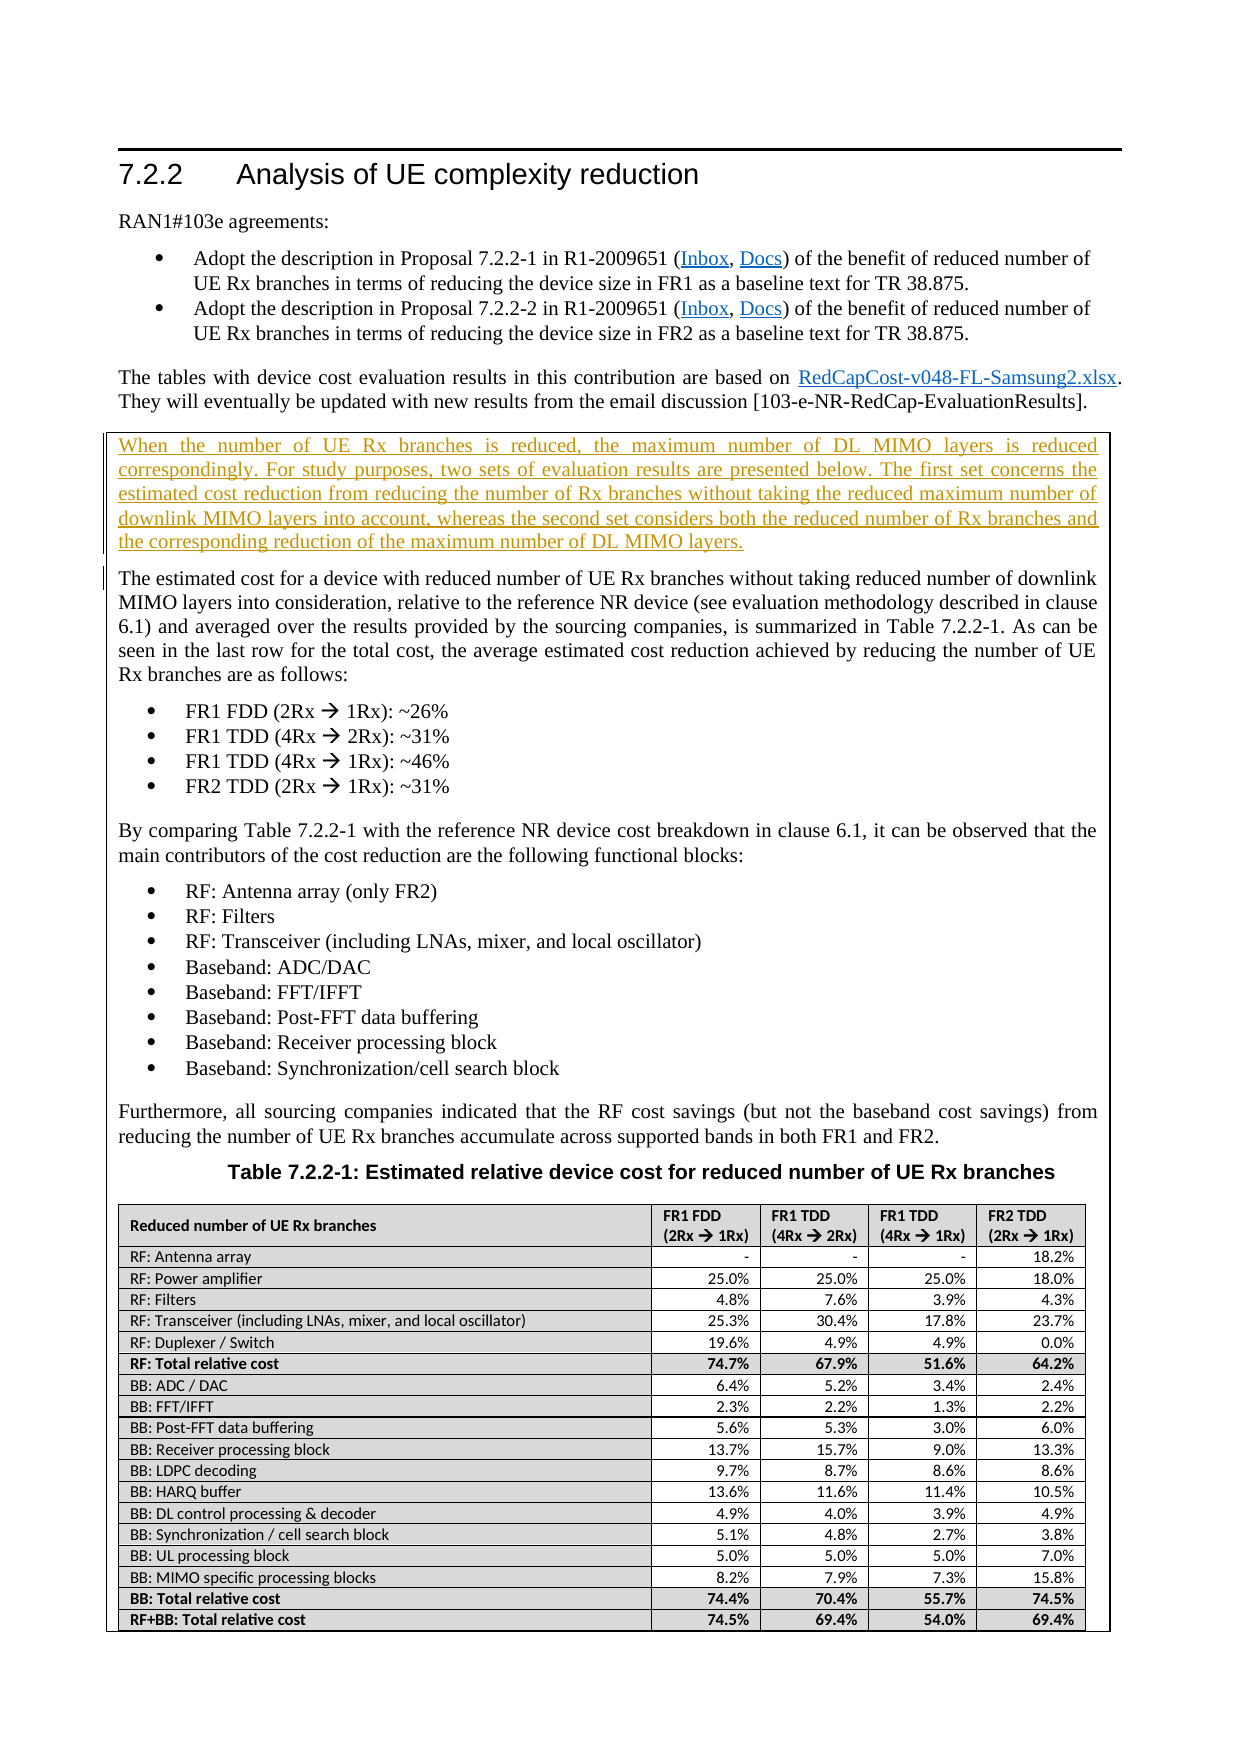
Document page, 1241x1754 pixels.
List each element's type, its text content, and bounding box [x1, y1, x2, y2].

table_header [107, 433, 1109, 1631]
subtitle 7.2.2 Analysis of UE complexity reduction [118, 151, 1122, 190]
text The tables with device cost evaluation results in this contribution are based on RedCapCost-v048-FL-Samsung2.xlsx. They will eventually be updated with new results from the email discussion [103-e-NR-RedCap-EvaluationResults]. [118, 365, 1122, 413]
list Adopt the description in Proposal 7.2.2-2 in R1-2009651 (Inbox, Docs) of the benefit of reduced number of UE Rx branches in terms of reducing the device size in FR2 as a baseline text for TR 38.875. [156, 296, 1122, 345]
list Adopt the description in Proposal 7.2.2-1 in R1-2009651 (Inbox, Docs) of the benefit of reduced number of UE Rx branches in terms of reducing the device size in FR1 as a baseline text for TR 38.875. [156, 246, 1122, 295]
text RAN1#103e agreements: [118, 209, 1122, 233]
